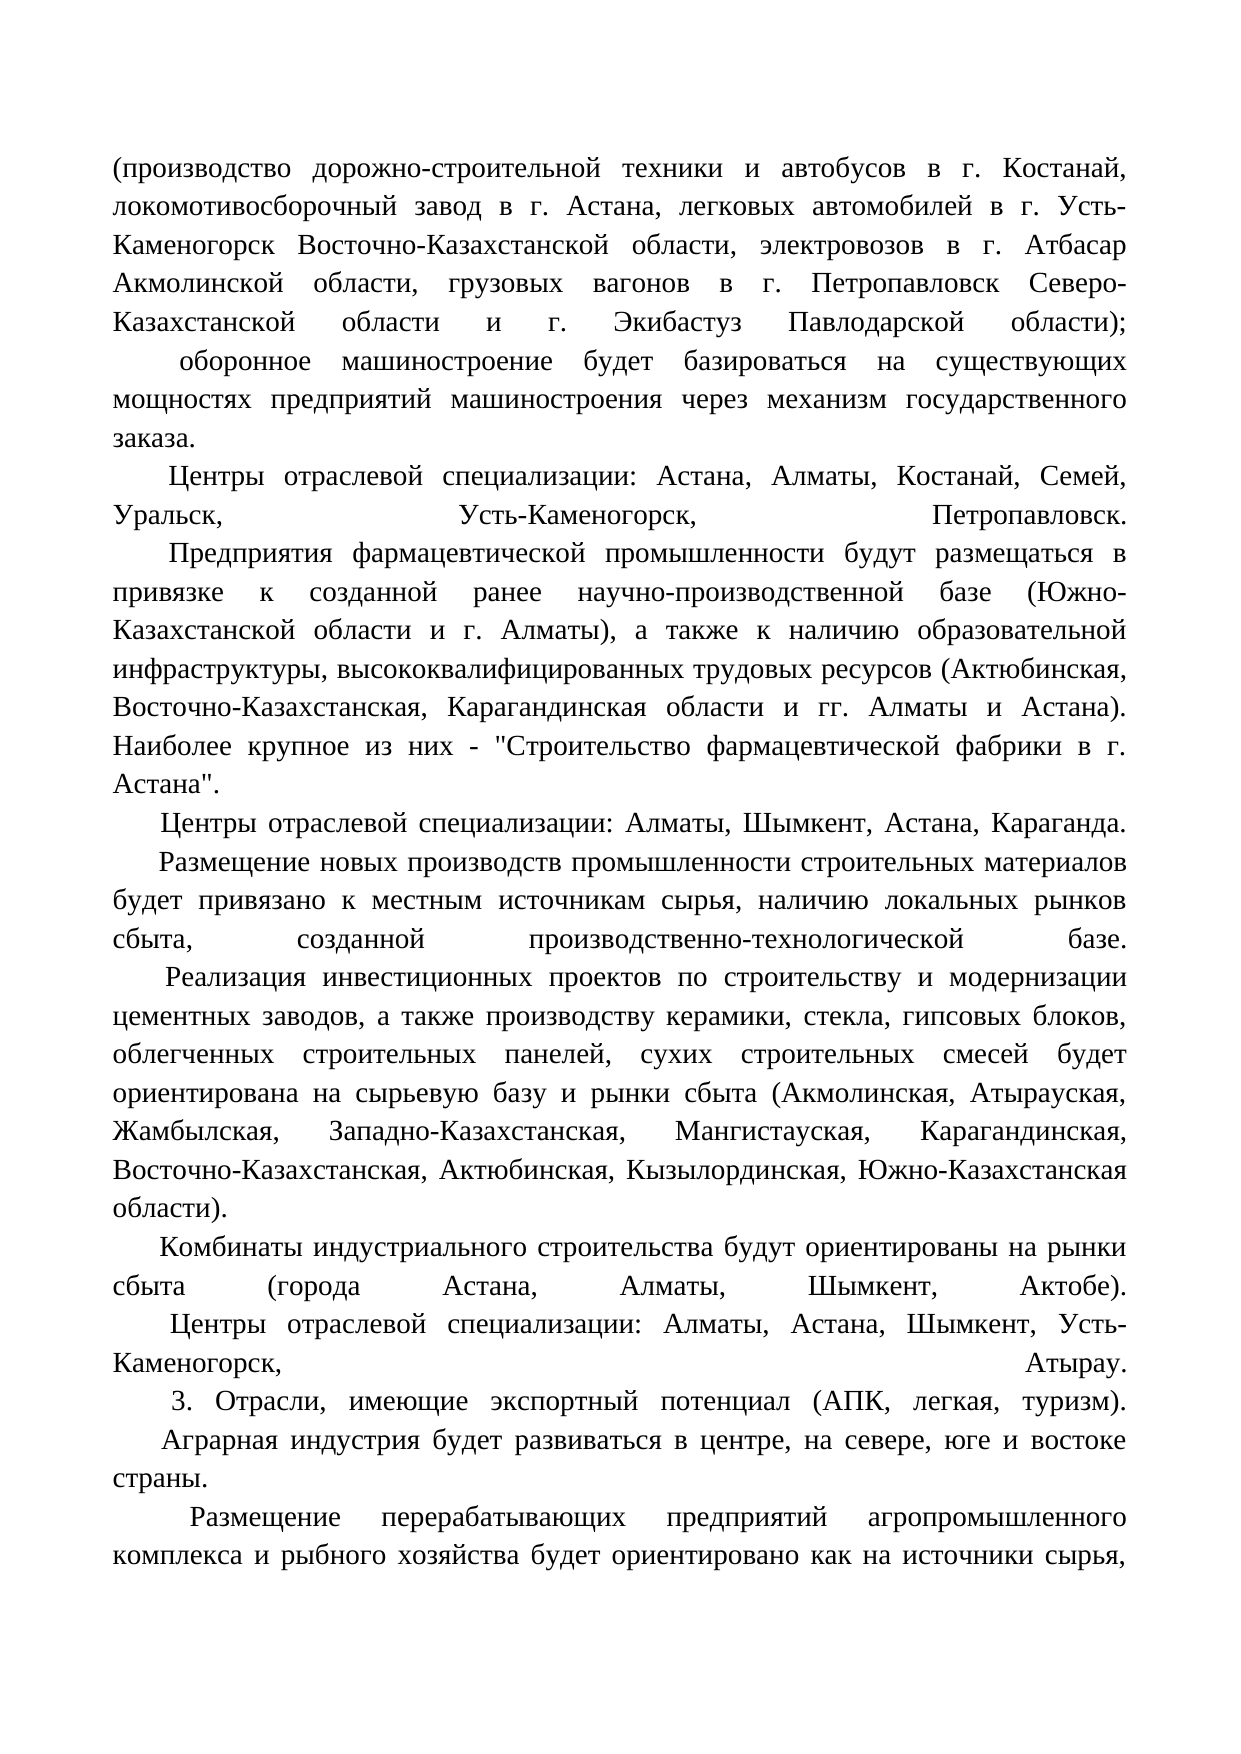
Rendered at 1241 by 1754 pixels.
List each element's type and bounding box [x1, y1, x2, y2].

text [112, 150, 1128, 1571]
